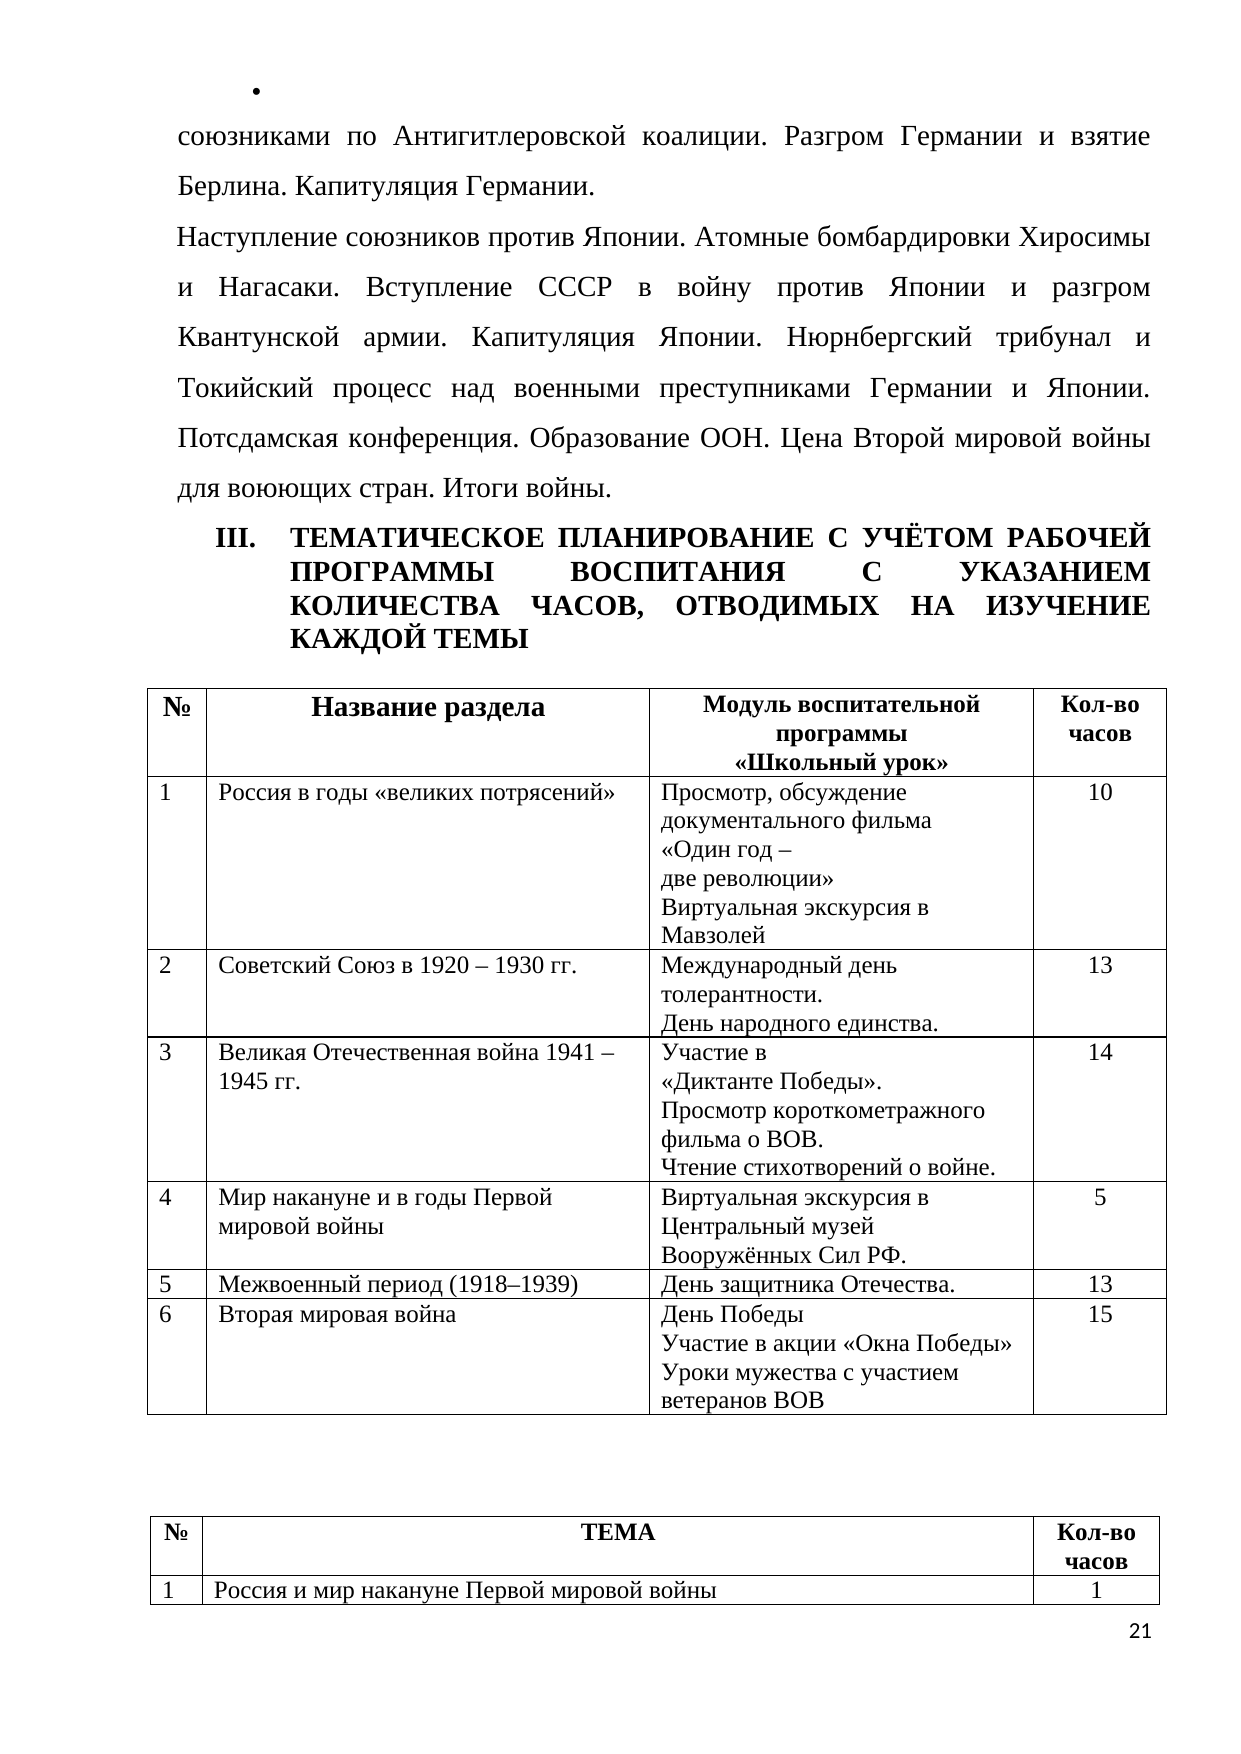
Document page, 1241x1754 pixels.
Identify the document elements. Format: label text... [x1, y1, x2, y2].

table_cell 5 [1034, 1182, 1166, 1268]
table_cell День защитника Отечества. [650, 1270, 1033, 1298]
table_cell 1 [1034, 1576, 1159, 1604]
table_cell Участие в «Диктанте Победы». Просмотр короткометражного фильма о ВОВ. Чтение стихотворений о войне. [650, 1038, 1033, 1181]
table_cell Россия в годы «великих потрясений» [207, 777, 649, 949]
table_cell Межвоенный период (1918–1939) [207, 1270, 649, 1298]
table_cell Великая Отечественная война 1941 – 1945 гг. [207, 1038, 649, 1181]
table_cell 4 [148, 1182, 206, 1268]
table_cell Советский Союз в 1920 – 1930 гг. [207, 950, 649, 1036]
table_cell 1 [148, 777, 206, 949]
table_cell День Победы Участие в акции «Окна Победы» Уроки мужества с участием ветеранов ВОВ [650, 1299, 1033, 1414]
table_cell 3 [148, 1038, 206, 1181]
table_cell 6 [148, 1299, 206, 1414]
table_cell Международный день толерантности. День народного единства. [650, 950, 1033, 1036]
table_cell Виртуальная экскурсия в Центральный музей Вооружённых Сил РФ. [650, 1182, 1033, 1268]
table_header № [151, 1517, 202, 1574]
table_cell Просмотр, обсуждение документального фильма «Один год – две революции» Виртуальная экскурсия в Мавзолей [650, 777, 1033, 949]
table_cell 13 [1034, 1270, 1166, 1298]
table_cell 15 [1034, 1299, 1166, 1414]
table_header № [148, 689, 206, 776]
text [176, 118, 1152, 202]
table_cell 13 [1034, 950, 1166, 1036]
table_cell 5 [148, 1270, 206, 1298]
table_cell Россия и мир накануне Первой мировой войны [203, 1576, 1033, 1604]
table_cell 10 [1034, 777, 1166, 949]
table_header Модуль воспитательной программы «Школьный урок» [650, 689, 1033, 776]
table_header Название раздела [207, 689, 649, 776]
table_header ТЕМА [203, 1517, 1033, 1574]
table_cell 1 [151, 1576, 202, 1604]
text Наступление союзников против Японии. Атомные бомбардировки Хиросимы и Нагасаки. Вступление СССР в войну против Японии и разгром Квантунской армии. Капитуляция Японии. Нюрнбергский трибунал и Токийский процесс над военными преступниками Германии и Японии. Потсдамская конференция. Образование ООН. Цена Второй мировой войны для воюющих стран. Итоги войны. [176, 219, 1152, 504]
table_cell Вторая мировая война [207, 1299, 649, 1414]
list ТЕМАТИЧЕСКОЕ ПЛАНИРОВАНИЕ С УЧЁТОМ РАБОЧЕЙ ПРОГРАММЫ ВОСПИТАНИЯ С УКАЗАНИЕМ КОЛИЧЕСТВА ЧАСОВ, ОТВОДИМЫХ НА ИЗУЧЕНИЕ КАЖДОЙ ТЕМЫ [215, 521, 1152, 655]
table_cell Мир накануне и в годы Первой мировой войны [207, 1182, 649, 1268]
table_header Кол-во часов [1034, 689, 1166, 776]
table_cell 2 [148, 950, 206, 1036]
table_header Кол-во часов [1034, 1517, 1159, 1574]
table_cell 14 [1034, 1038, 1166, 1181]
